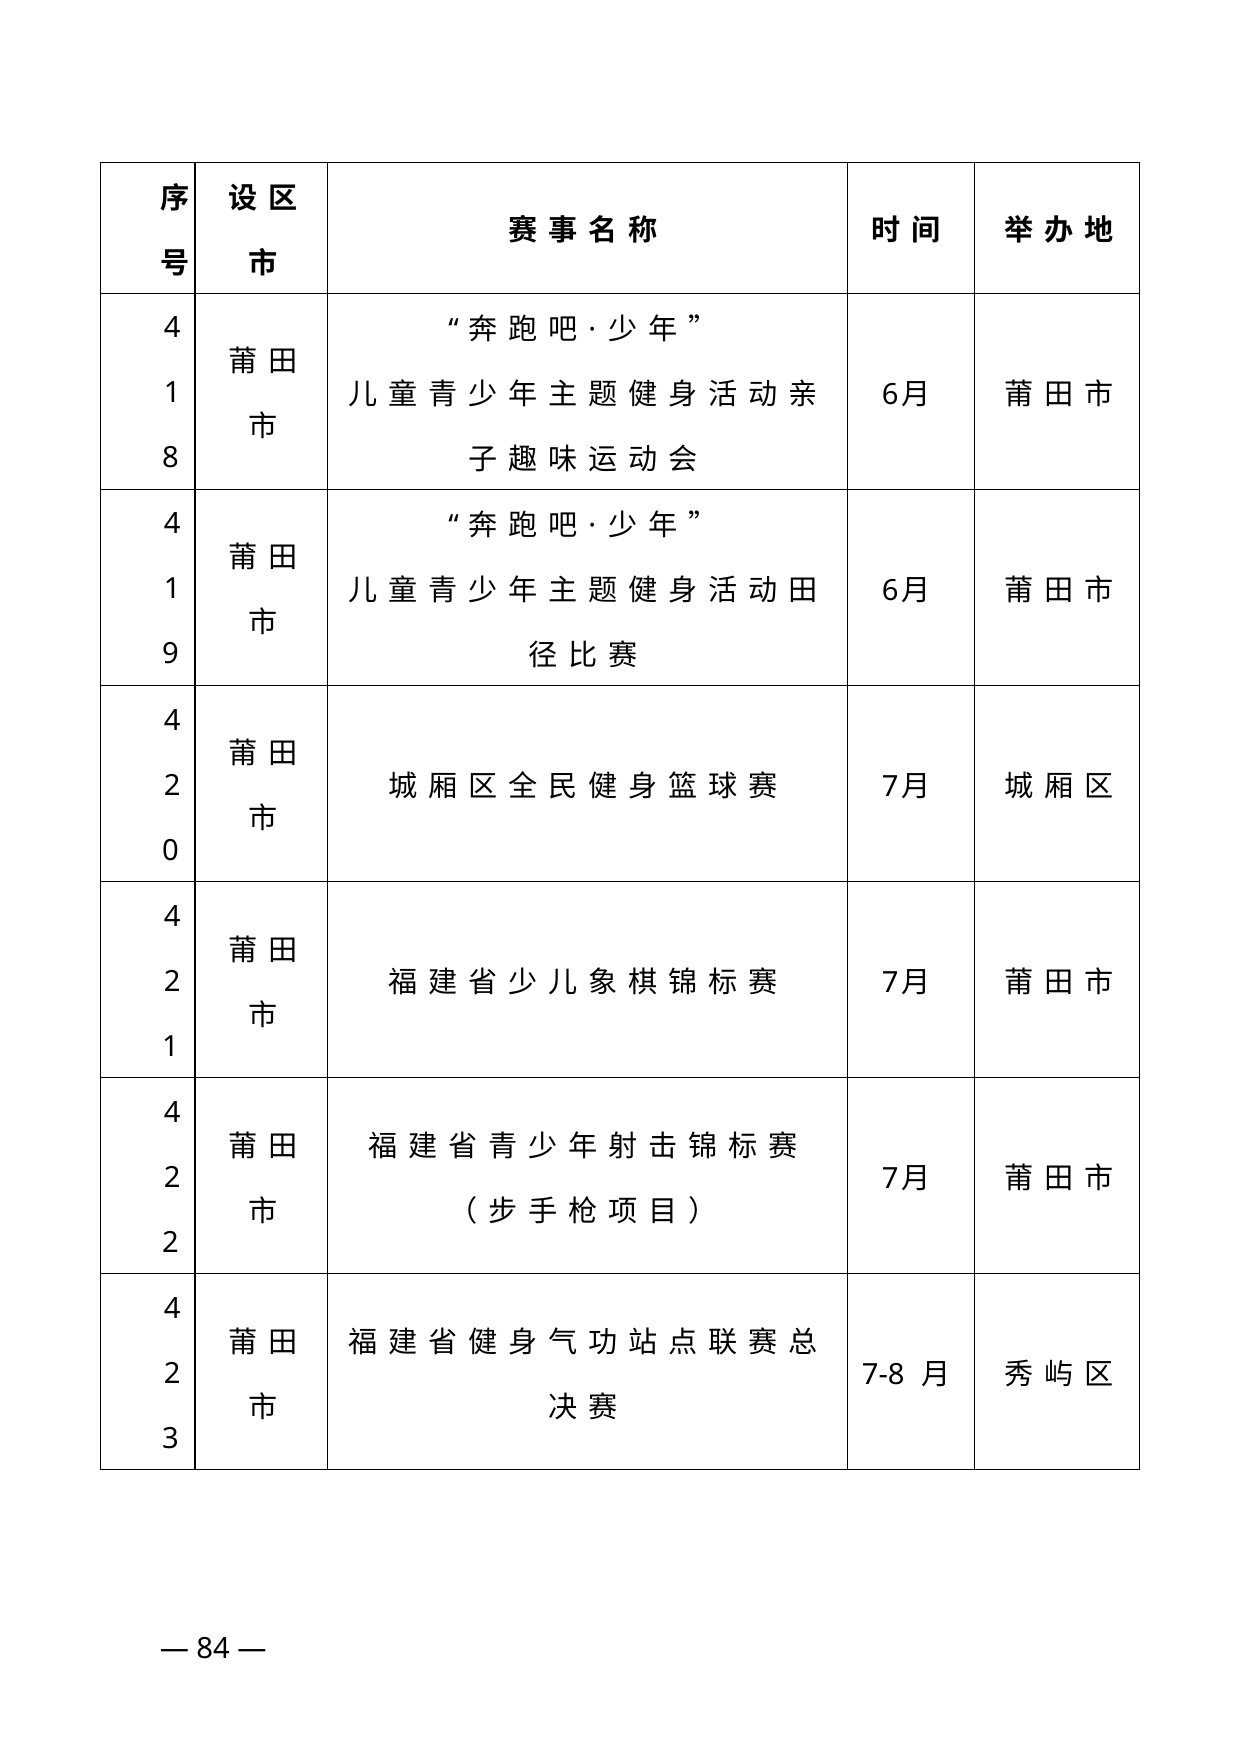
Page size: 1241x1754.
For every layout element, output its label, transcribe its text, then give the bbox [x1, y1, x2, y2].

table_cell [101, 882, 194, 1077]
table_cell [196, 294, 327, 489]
table_header 赛事名称 [328, 163, 847, 293]
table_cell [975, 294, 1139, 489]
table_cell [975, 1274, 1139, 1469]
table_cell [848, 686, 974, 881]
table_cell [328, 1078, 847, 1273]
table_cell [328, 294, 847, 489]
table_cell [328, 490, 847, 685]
table_header 设区市 [196, 163, 327, 293]
table_header 时间 [848, 163, 974, 293]
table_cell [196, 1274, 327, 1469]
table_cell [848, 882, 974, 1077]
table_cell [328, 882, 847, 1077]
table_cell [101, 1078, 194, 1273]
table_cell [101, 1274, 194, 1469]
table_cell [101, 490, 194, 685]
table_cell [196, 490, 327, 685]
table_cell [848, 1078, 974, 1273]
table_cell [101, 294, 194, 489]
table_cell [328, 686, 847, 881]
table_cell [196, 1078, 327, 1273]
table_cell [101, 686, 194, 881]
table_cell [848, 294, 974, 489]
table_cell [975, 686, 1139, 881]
table_header 序号 [101, 163, 194, 293]
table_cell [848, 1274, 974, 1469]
table_header 举办地 [975, 163, 1139, 293]
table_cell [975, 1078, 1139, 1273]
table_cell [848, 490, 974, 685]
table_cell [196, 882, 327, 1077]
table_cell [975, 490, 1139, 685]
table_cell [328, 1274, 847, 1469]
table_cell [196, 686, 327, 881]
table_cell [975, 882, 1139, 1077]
